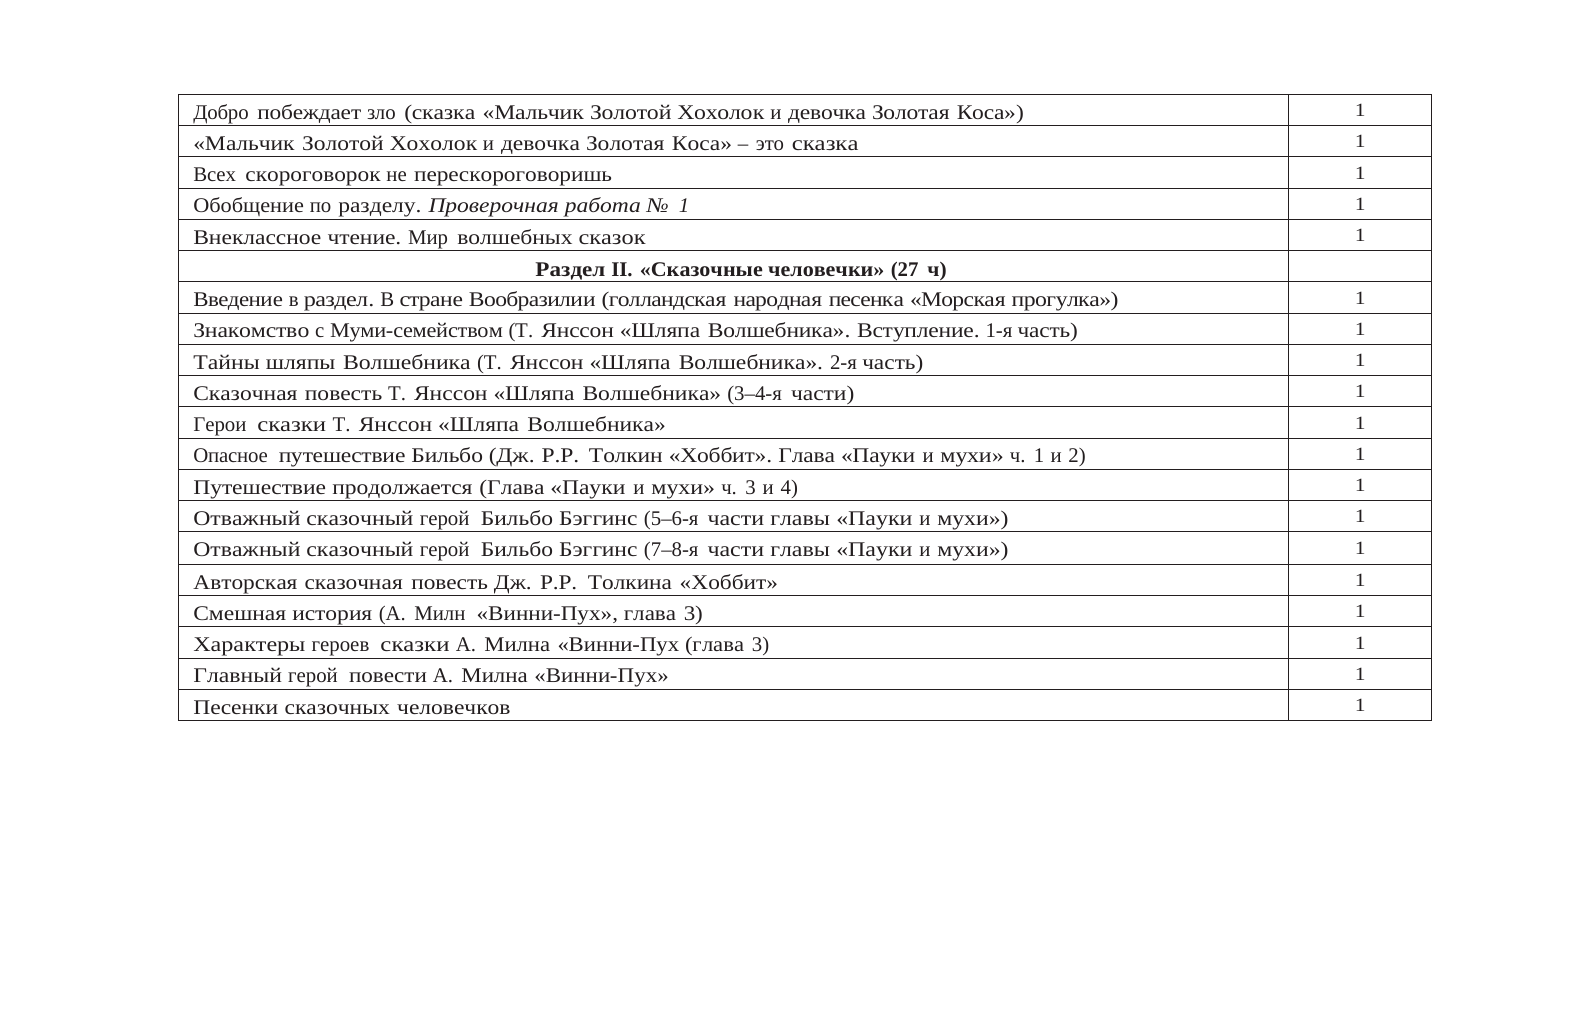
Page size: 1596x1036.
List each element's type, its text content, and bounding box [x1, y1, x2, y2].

table_cell Характеры героев сказки А. Милна «Винни-Пух (глава 3) [179, 627, 1288, 657]
table_cell 1 [1289, 220, 1431, 250]
table_cell Главный герой повести А. Милна «Винни-Пух» [179, 659, 1288, 689]
table_cell Сказочная повесть Т. Янссон «Шляпа Волшебника» (3–4-я части) [179, 376, 1288, 406]
table_cell 1 [1289, 314, 1431, 344]
table_cell 1 [1289, 532, 1431, 564]
table_cell 1 [1289, 627, 1431, 657]
table_cell 1 [1289, 157, 1431, 187]
table_cell Знакомство с Муми-семейством (Т. Янссон «Шляпа Волшебника». Вступление. 1-я часть) [179, 314, 1288, 344]
table_cell Введение в раздел. В стране Вообразилии (голландская народная песенка «Морская прогулка») [179, 282, 1288, 312]
table_cell Внеклассное чтение. Мир волшебных сказок [179, 220, 1288, 250]
table_cell Смешная история (А. Милн «Винни-Пух», глава 3) [179, 596, 1288, 626]
table_cell Обобщение по разделу. Проверочная работа № 1 [179, 189, 1288, 219]
table_cell Раздел II. «Сказочные человечки» (27 ч) [179, 251, 1288, 281]
table_cell Герои сказки Т. Янссон «Шляпа Волшебника» [179, 407, 1288, 437]
table_cell Добро побеждает зло (сказка «Мальчик Золотой Хохолок и девочка Золотая Коса») [179, 95, 1288, 125]
table_cell Всех скороговорок не перескороговоришь [179, 157, 1288, 187]
table_cell 1 [1289, 690, 1431, 720]
table_cell 1 [1289, 565, 1431, 595]
table_cell 1 [1289, 407, 1431, 437]
table_cell Отважный сказочный герой Бильбо Бэггинс (7–8-я части главы «Пауки и мухи») [179, 532, 1288, 564]
table_cell 1 [1289, 439, 1431, 469]
table_cell 1 [1289, 596, 1431, 626]
table_cell 1 [1289, 345, 1431, 375]
table_cell Песенки сказочных человечков [179, 690, 1288, 720]
table_cell 1 [1289, 376, 1431, 406]
table_cell [1289, 251, 1431, 281]
table_cell Тайны шляпы Волшебника (Т. Янссон «Шляпа Волшебника». 2-я часть) [179, 345, 1288, 375]
table_cell Опасное путешествие Бильбо (Дж. Р.Р. Толкин «Хоббит». Глава «Пауки и мухи» ч. 1 и 2) [179, 439, 1288, 469]
table_cell 1 [1289, 470, 1431, 500]
table_cell 1 [1289, 95, 1431, 125]
table_cell Отважный сказочный герой Бильбо Бэггинс (5–6-я части главы «Пауки и мухи») [179, 501, 1288, 531]
table_cell 1 [1289, 126, 1431, 156]
table_cell Путешествие продолжается (Глава «Пауки и мухи» ч. 3 и 4) [179, 470, 1288, 500]
table_cell 1 [1289, 189, 1431, 219]
table_cell 1 [1289, 282, 1431, 312]
table_cell Авторская сказочная повесть Дж. Р.Р. Толкина «Хоббит» [179, 565, 1288, 595]
table_cell 1 [1289, 501, 1431, 531]
table_cell «Мальчик Золотой Хохолок и девочка Золотая Коса» – это сказка [179, 126, 1288, 156]
table_cell 1 [1289, 659, 1431, 689]
